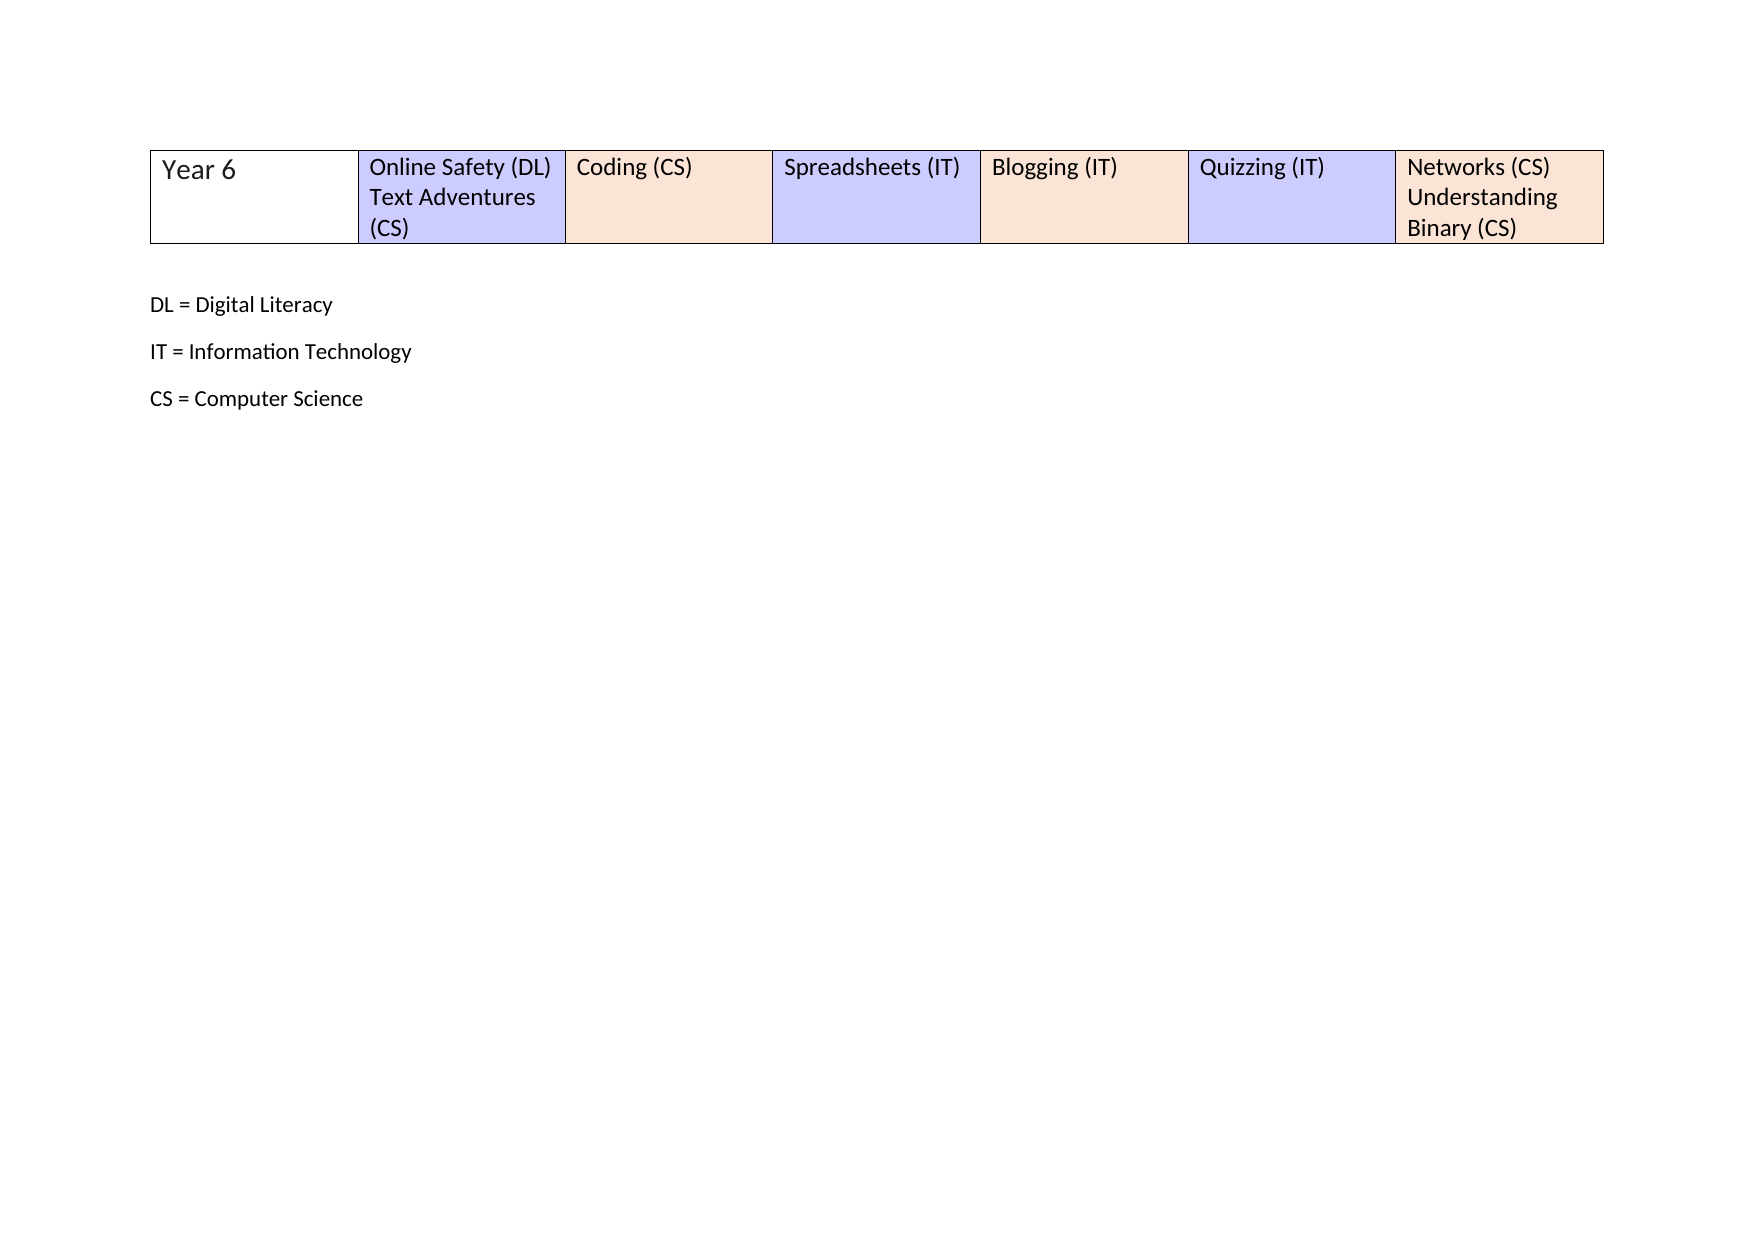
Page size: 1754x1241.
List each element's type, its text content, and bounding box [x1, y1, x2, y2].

table_cell Quizzing (IT) [1189, 151, 1395, 243]
table_cell Year 6 [151, 151, 358, 243]
table_cell Blogging (IT) [981, 151, 1188, 243]
table_cell Online Safety (DL) Text Adventures (CS) [359, 151, 565, 243]
table_cell Spreadsheets (IT) [773, 151, 980, 243]
table_cell Networks (CS) Understanding Binary (CS) [1396, 151, 1603, 243]
text DL = Digital Literacy [150, 291, 1604, 318]
table_cell Coding (CS) [566, 151, 772, 243]
text CS = Computer Science [150, 384, 1604, 412]
text IT = Information Technology [150, 337, 1604, 365]
